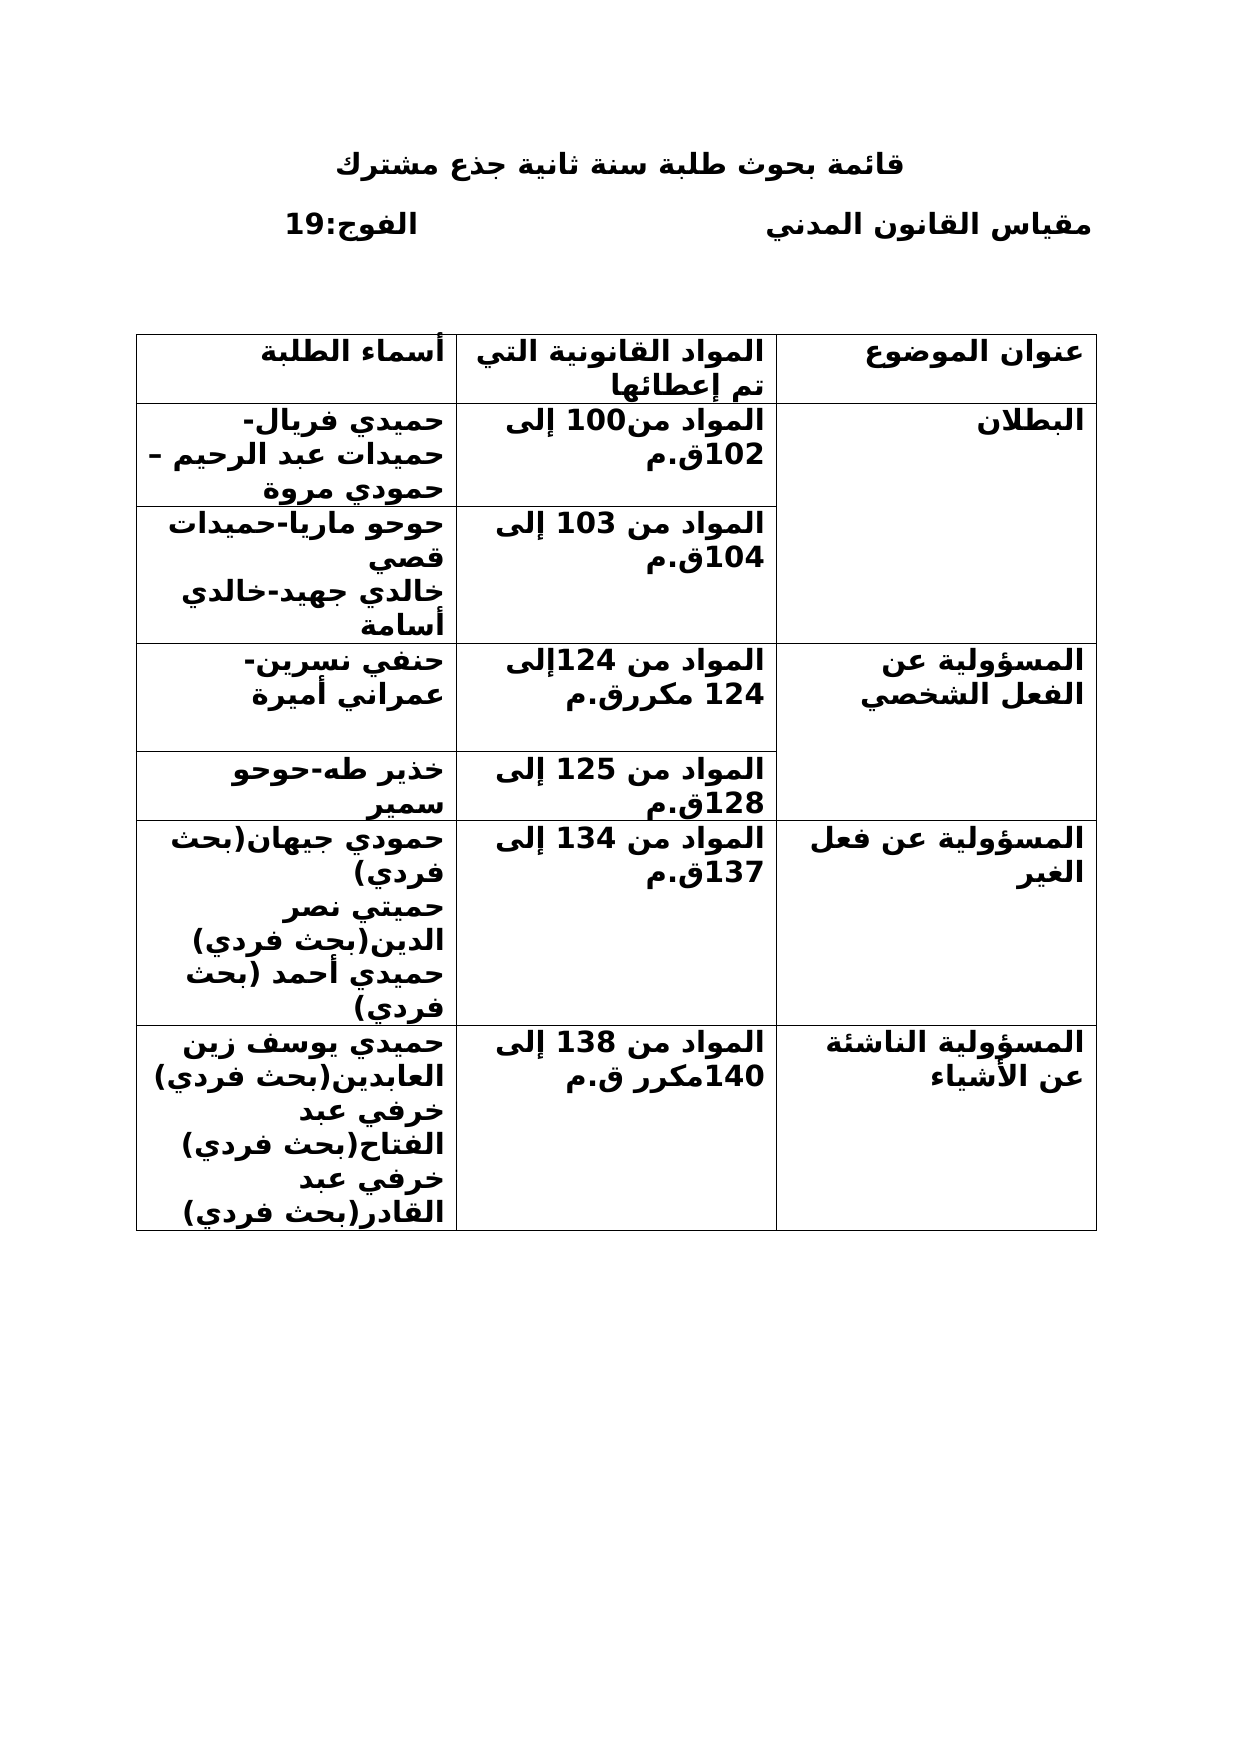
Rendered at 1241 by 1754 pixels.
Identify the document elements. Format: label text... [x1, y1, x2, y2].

table_cell المواد من 124إلى 124 مكررق.م [457, 644, 776, 751]
table_cell حمودي جيهان(بحث فردي) حميتي نصر الدين(بحث فردي) حميدي أحمد (بحث فردي) [137, 821, 456, 1025]
table_cell المواد من 138 إلى 140مكرر ق.م [457, 1026, 776, 1229]
table_cell حميدي يوسف زين العابدين(بحث فردي) خرفي عبد الفتاح(بحث فردي) خرفي عبد القادر(بحث فردي) [137, 1026, 456, 1229]
table_cell المواد من100 إلى102ق.م [457, 404, 776, 506]
text قائمة بحوث طلبة سنة ثانية جذع مشترك [148, 148, 1093, 182]
table_cell المسؤولية عن فعل الغير [777, 821, 1096, 1025]
table_cell خذير طه-حوحو سمير [137, 752, 456, 820]
table_cell البطلان [777, 404, 1096, 642]
table_header عنوان الموضوع [777, 335, 1096, 403]
table_header المواد القانونية التي تم إعطائها [457, 335, 776, 403]
table_cell المسؤولية الناشئة عن الأشياء [777, 1026, 1096, 1229]
table_cell حوحو ماريا-حميدات قصي خالدي جهيد-خالدي أسامة [137, 507, 456, 642]
table_cell حميدي فريال-حميدات عبد الرحيم –حمودي مروة [137, 404, 456, 506]
table_cell حنفي نسرين-عمراني أميرة [137, 644, 456, 751]
table_cell المسؤولية عن الفعل الشخصي [777, 644, 1096, 820]
table_cell المواد من 134 إلى 137ق.م [457, 821, 776, 1025]
table_header أسماء الطلبة [137, 335, 456, 403]
table_cell المواد من 125 إلى 128ق.م [457, 752, 776, 820]
text مقياس القانون المدني الفوج:19 [148, 207, 1093, 241]
table_cell المواد من 103 إلى 104ق.م [457, 507, 776, 642]
